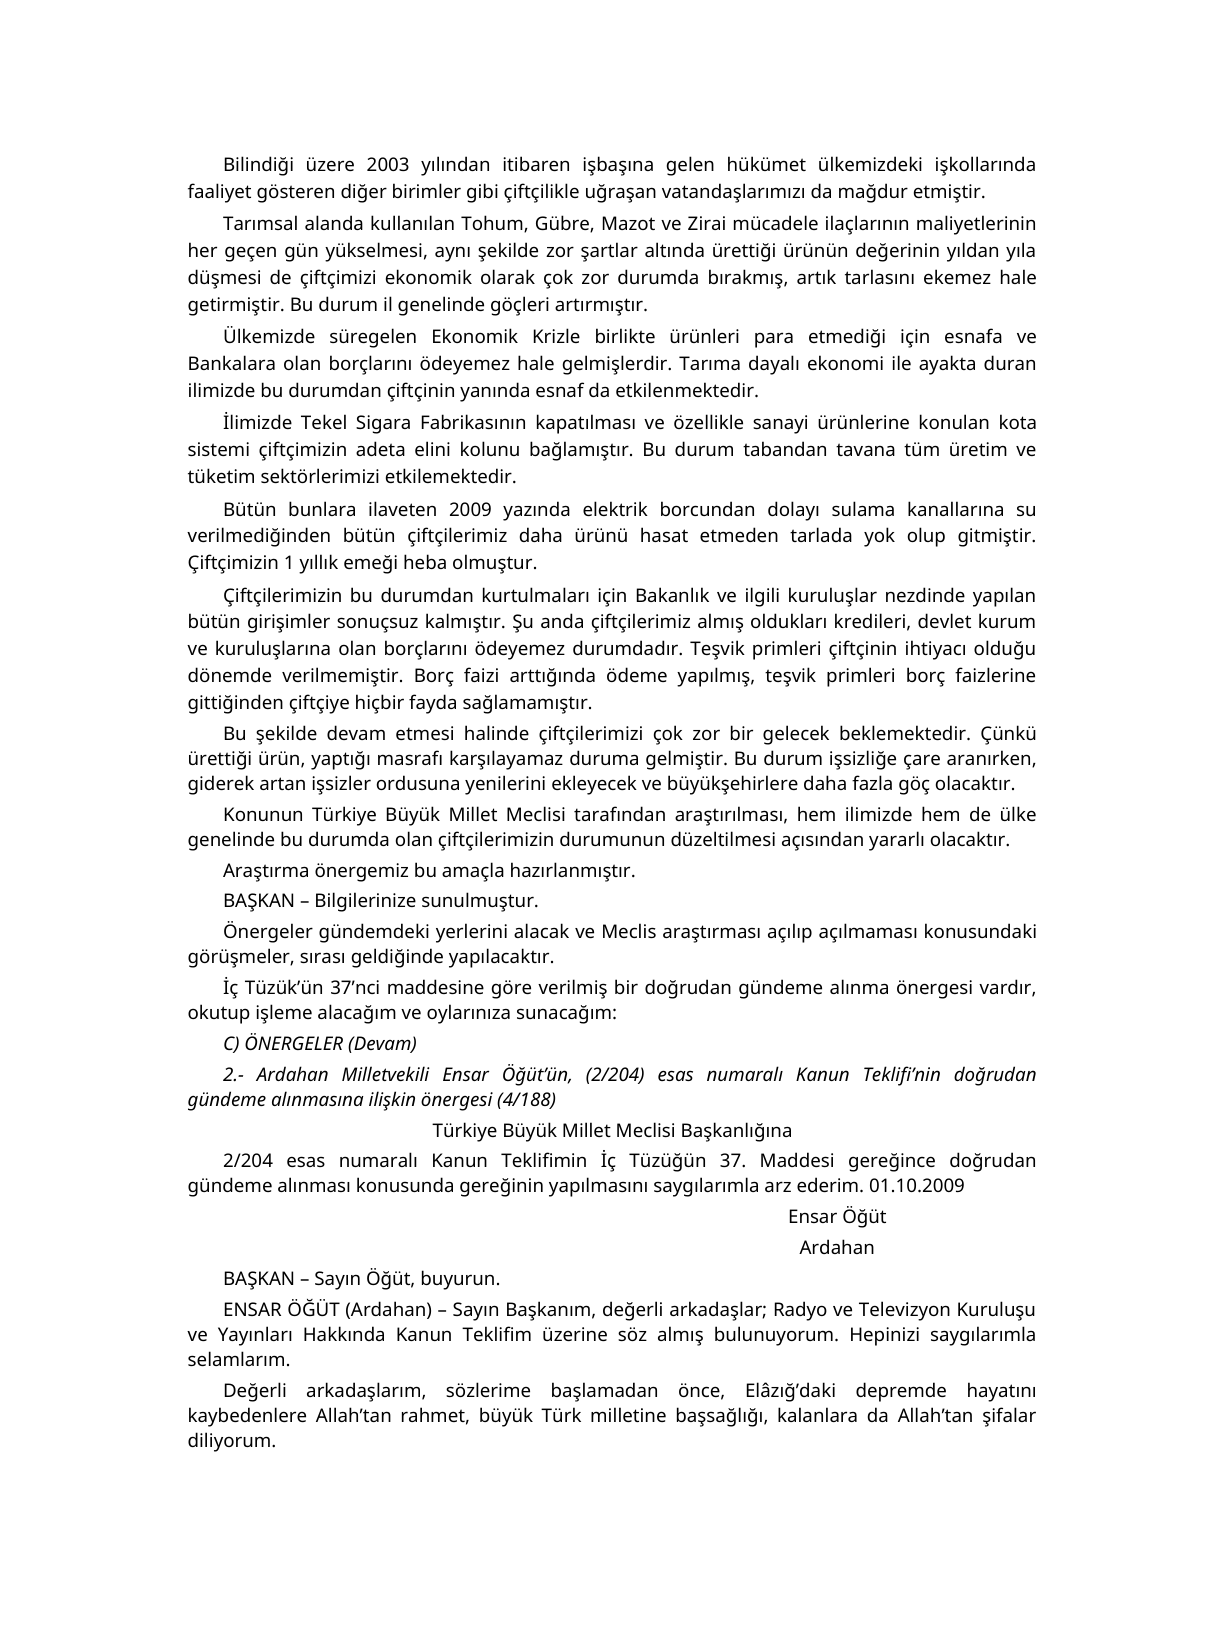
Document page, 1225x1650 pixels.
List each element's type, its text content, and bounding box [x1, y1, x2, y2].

text Ardahan [187, 1234, 1037, 1259]
text C) Önergeler (Devam) [187, 1030, 1037, 1055]
text Türkiye Büyük Millet Meclisi Başkanlığına [187, 1117, 1037, 1142]
text Ülkemizde süregelen Ekonomik Krizle birlikte ürünleri para etmediği için esnafa ve Bankalara olan borçlarını ödeyemez hale gelmişlerdir. Tarıma dayalı ekonomi ile ayakta duran ilimizde bu durumdan çiftçinin yanında esnaf da etkilenmektedir. [187, 322, 1037, 403]
text BAŞKAN – Sayın Öğüt, buyurun. [187, 1265, 1037, 1290]
text İç Tüzük’ün 37’nci maddesine göre verilmiş bir doğrudan gündeme alınma önergesi vardır, okutup işleme alacağım ve oylarınıza sunacağım: [187, 974, 1037, 1024]
text BAŞKAN – Bilgilerinize sunulmuştur. [187, 888, 1037, 913]
text Önergeler gündemdeki yerlerini alacak ve Meclis araştırması açılıp açılmaması konusundaki görüşmeler, sırası geldiğinde yapılacaktır. [187, 919, 1037, 969]
text İlimizde Tekel Sigara Fabrikasının kapatılması ve özellikle sanayi ürünlerine konulan kota sistemi çiftçimizin adeta elini kolunu bağlamıştır. Bu durum tabandan tavana tüm üretim ve tüketim sektörlerimizi etkilemektedir. [187, 408, 1037, 489]
text Çiftçilerimizin bu durumdan kurtulmaları için Bakanlık ve ilgili kuruluşlar nezdinde yapılan bütün girişimler sonuçsuz kalmıştır. Şu anda çiftçilerimiz almış oldukları kredileri, devlet kurum ve kuruluşlarına olan borçlarını ödeyemez durumdadır. Teşvik primleri çiftçinin ihtiyacı olduğu dönemde verilmemiştir. Borç faizi arttığında ödeme yapılmış, teşvik primleri borç faizlerine gittiğinden çiftçiye hiçbir fayda sağlamamıştır. [187, 581, 1037, 714]
text Bütün bunlara ilaveten 2009 yazında elektrik borcundan dolayı sulama kanallarına su verilmediğinden bütün çiftçilerimiz daha ürünü hasat etmeden tarlada yok olup gitmiştir. Çiftçimizin 1 yıllık emeği heba olmuştur. [187, 494, 1037, 575]
text Bu şekilde devam etmesi halinde çiftçilerimizi çok zor bir gelecek beklemektedir. Çünkü ürettiği ürün, yaptığı masrafı karşılayamaz duruma gelmiştir. Bu durum işsizliğe çare aranırken, giderek artan işsizler ordusuna yenilerini ekleyecek ve büyükşehirlere daha fazla göç olacaktır. [187, 720, 1037, 795]
text Bilindiği üzere 2003 yılından itibaren işbaşına gelen hükümet ülkemizdeki işkollarında faaliyet gösteren diğer birimler gibi çiftçilikle uğraşan vatandaşlarımızı da mağdur etmiştir. [187, 150, 1037, 203]
text 2.- Ardahan Milletvekili Ensar Öğüt’ün, (2/204) esas numaralı Kanun Teklifi’nin doğrudan gündeme alınmasına ilişkin önergesi (4/188) [187, 1061, 1037, 1111]
text Konunun Türkiye Büyük Millet Meclisi tarafından araştırılması, hem ilimizde hem de ülke genelinde bu durumda olan çiftçilerimizin durumunun düzeltilmesi açısından yararlı olacaktır. [187, 801, 1037, 851]
text 2/204 esas numaralı Kanun Teklifimin İç Tüzüğün 37. Maddesi gereğince doğrudan gündeme alınması konusunda gereğinin yapılmasını saygılarımla arz ederim. 01.10.2009 [187, 1148, 1037, 1198]
text Değerli arkadaşlarım, sözlerime başlamadan önce, Elâzığ’daki depremde hayatını kaybedenlere Allah’tan rahmet, büyük Türk milletine başsağlığı, kalanlara da Allah’tan şifalar diliyorum. [187, 1377, 1037, 1452]
text Araştırma önergemiz bu amaçla hazırlanmıştır. [187, 857, 1037, 882]
text ENSAR ÖĞÜT (Ardahan) – Sayın Başkanım, değerli arkadaşlar; Radyo ve Televizyon Kuruluşu ve Yayınları Hakkında Kanun Teklifim üzerine söz almış bulunuyorum. Hepinizi saygılarımla selamlarım. [187, 1296, 1037, 1371]
text Ensar Öğüt [187, 1204, 1037, 1229]
text Tarımsal alanda kullanılan Tohum, Gübre, Mazot ve Zirai mücadele ilaçlarının maliyetlerinin her geçen gün yükselmesi, aynı şekilde zor şartlar altında ürettiği ürünün değerinin yıldan yıla düşmesi de çiftçimizi ekonomik olarak çok zor durumda bırakmış, artık tarlasını ekemez hale getirmiştir. Bu durum il genelinde göçleri artırmıştır. [187, 209, 1037, 316]
